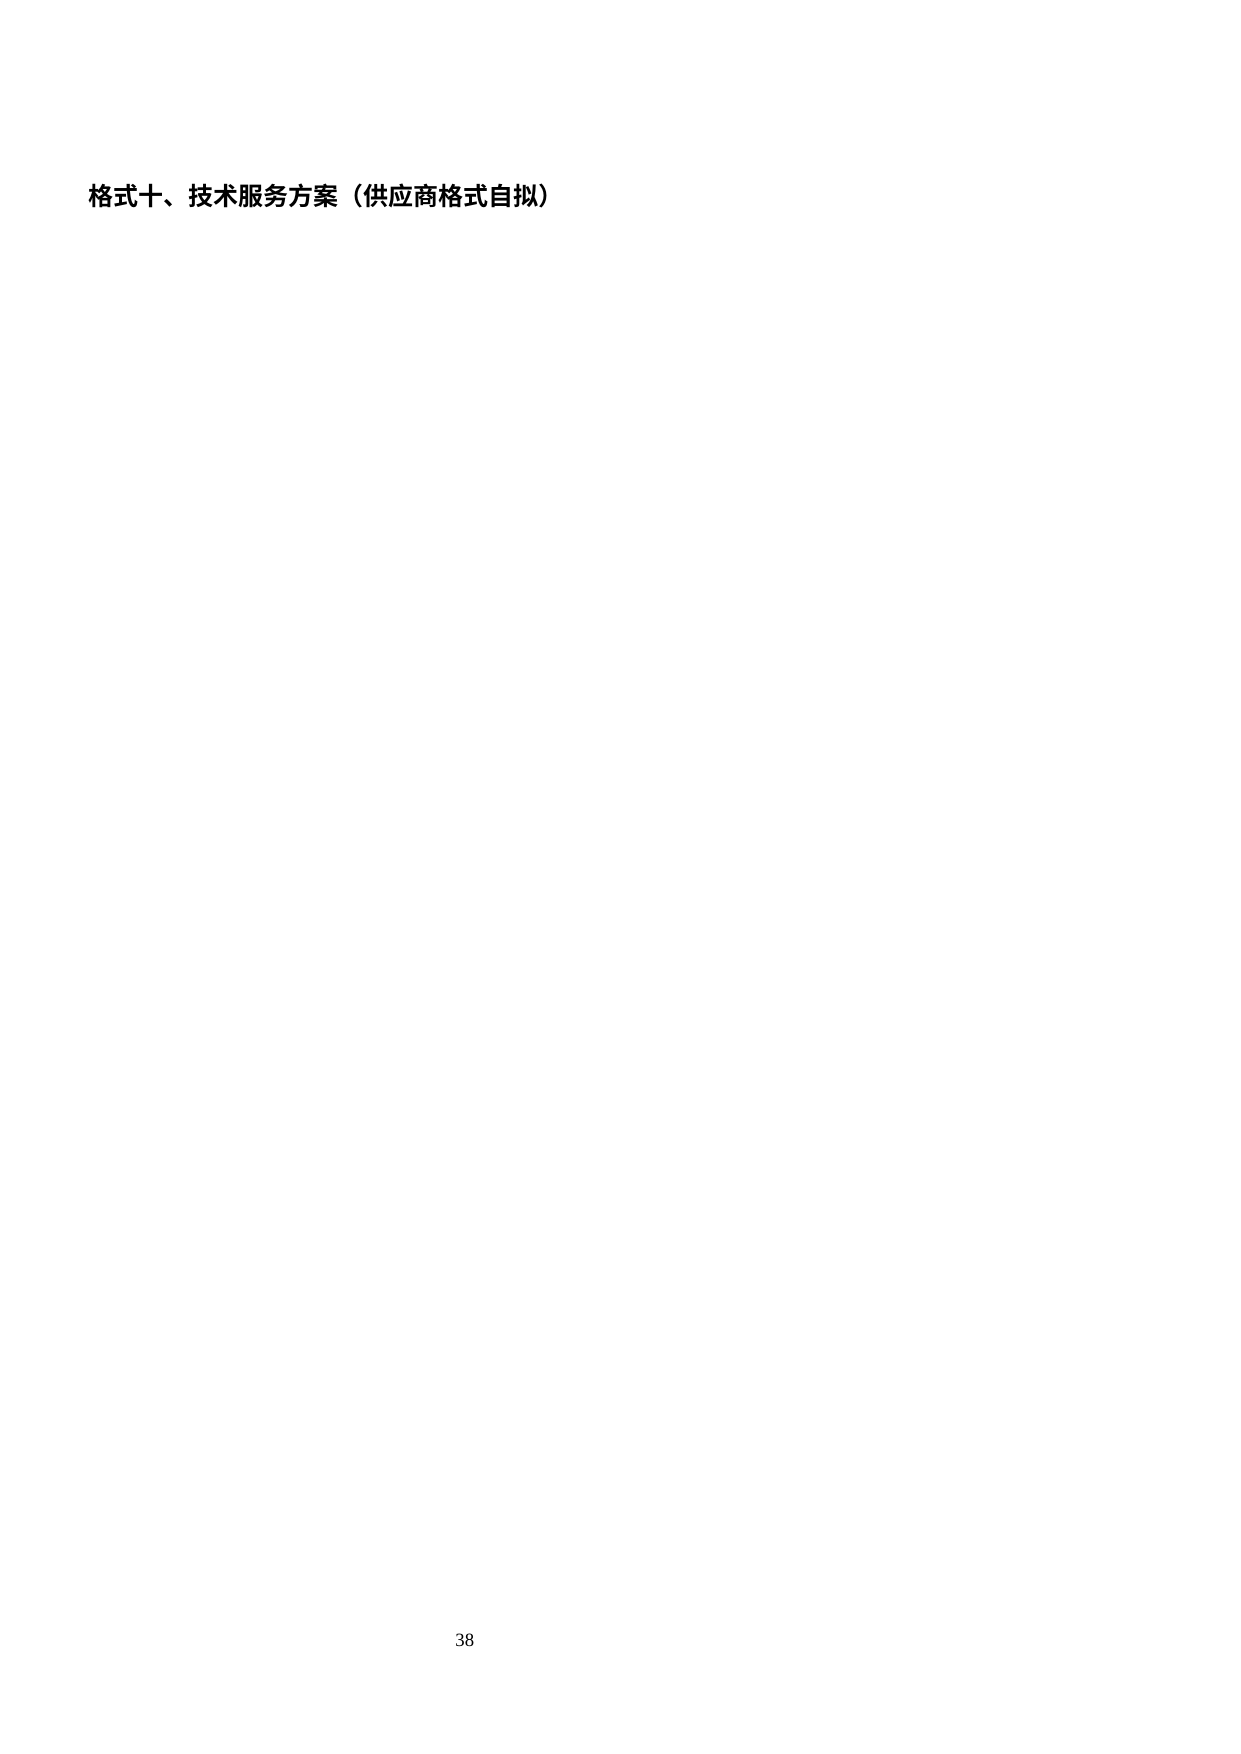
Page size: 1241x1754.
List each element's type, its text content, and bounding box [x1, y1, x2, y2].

text 格式十、技术服务方案（供应商格式自拟） [88, 162, 1122, 227]
